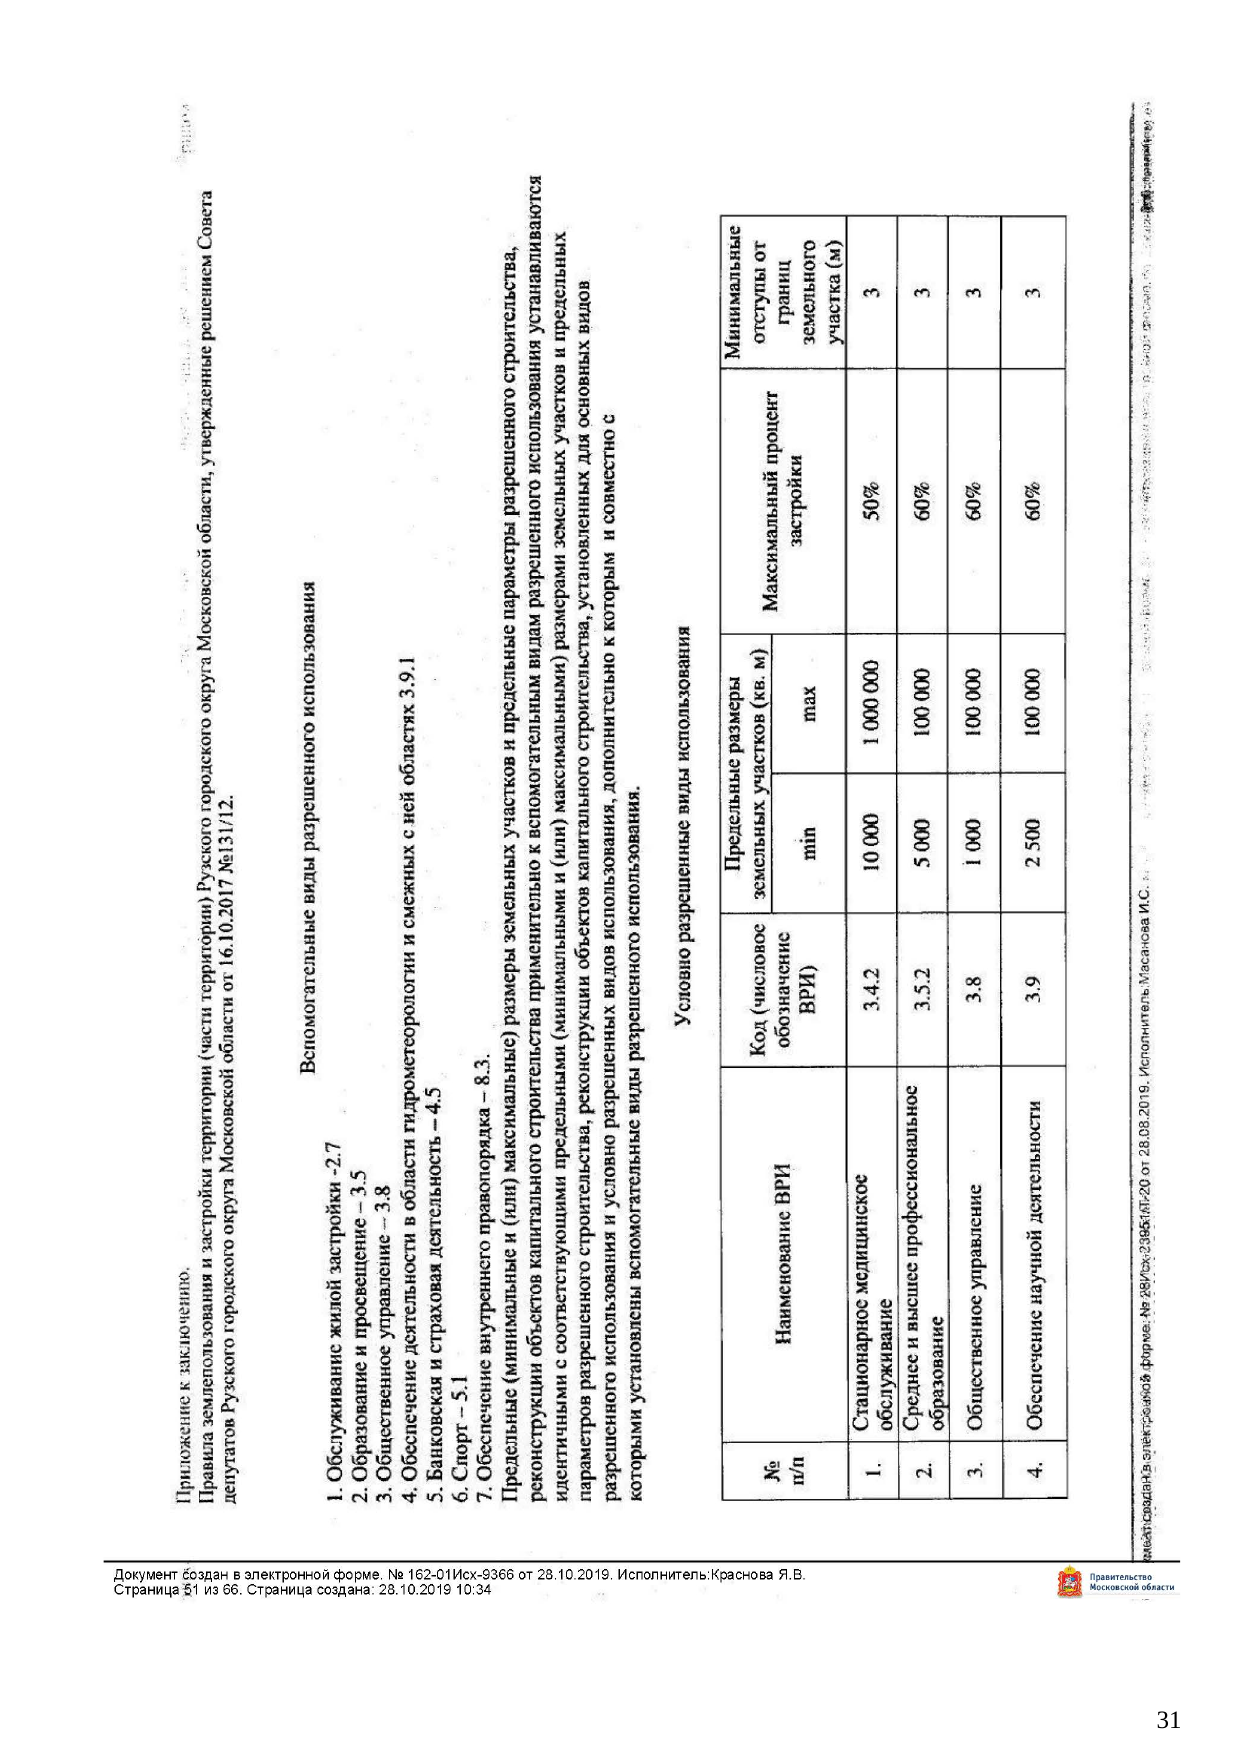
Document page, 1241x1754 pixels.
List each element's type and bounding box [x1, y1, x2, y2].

picture [103, 88, 1181, 1612]
